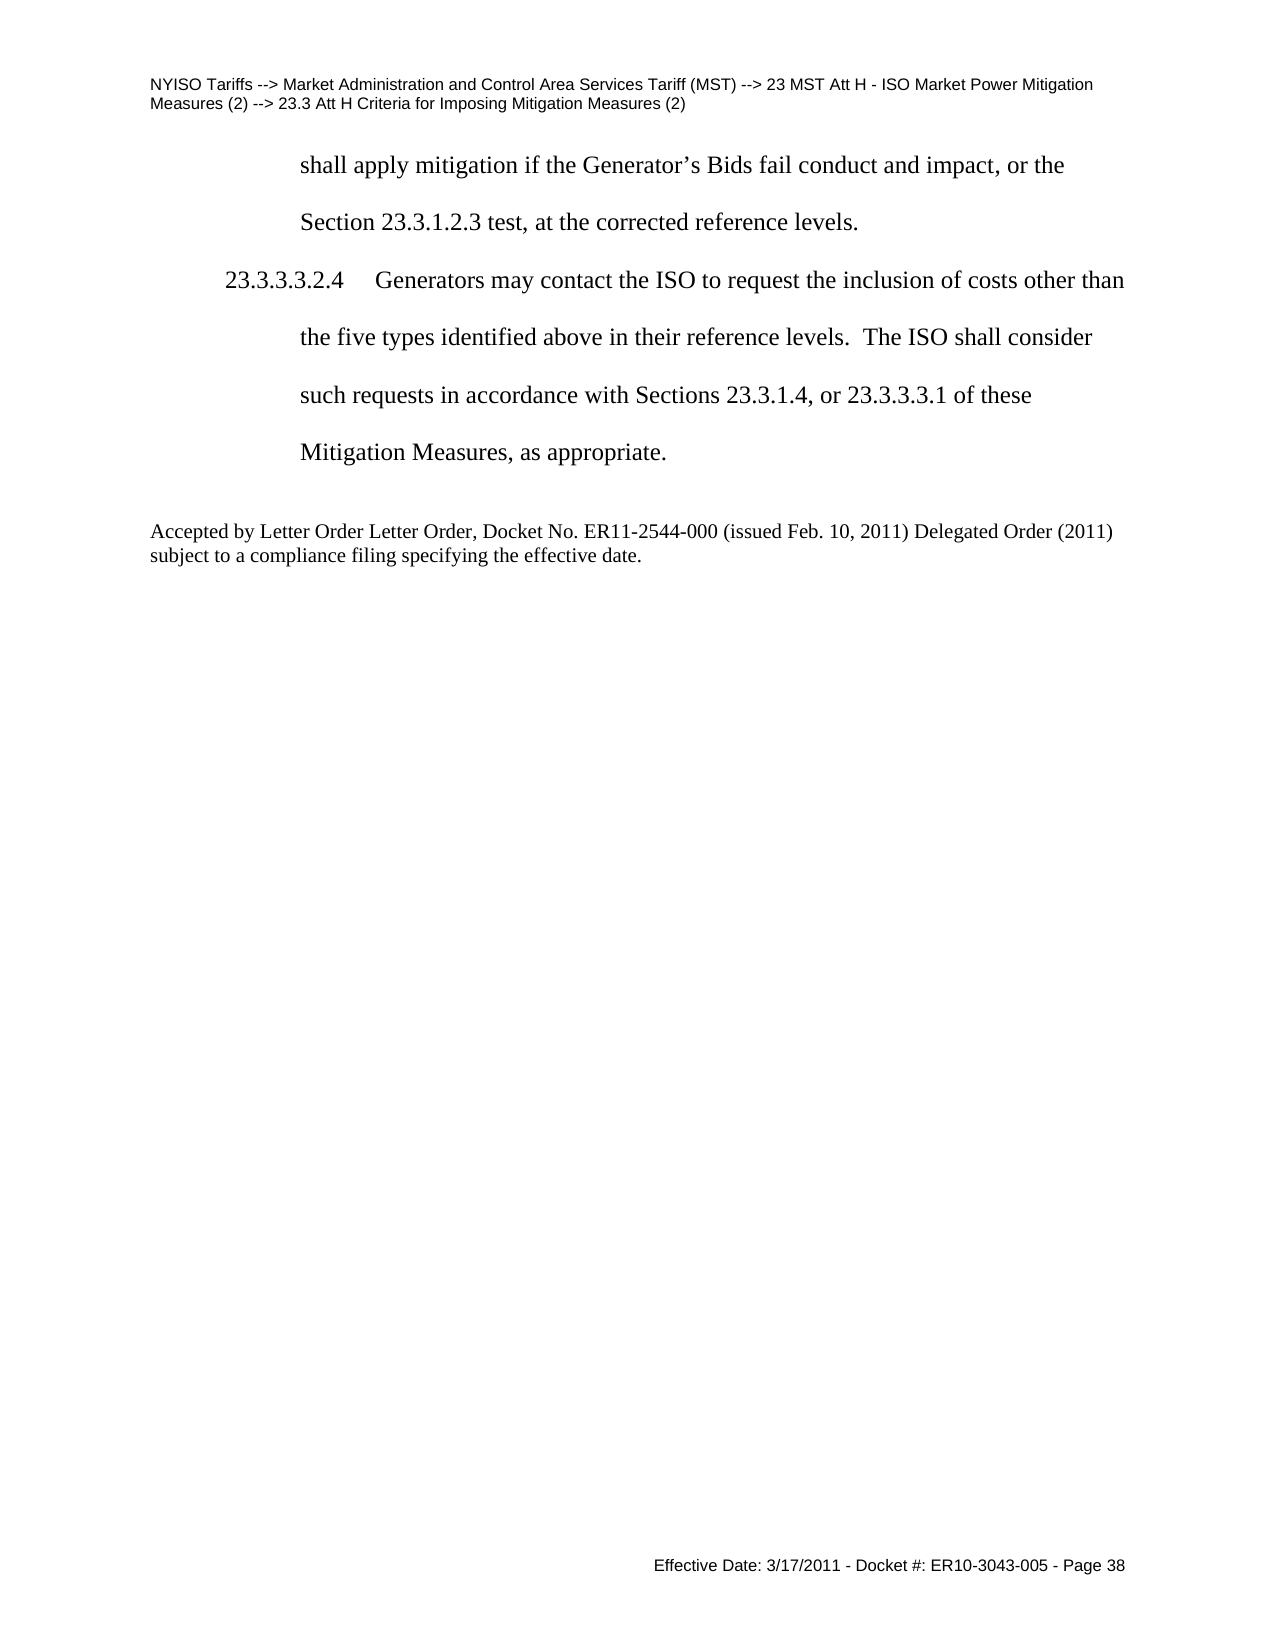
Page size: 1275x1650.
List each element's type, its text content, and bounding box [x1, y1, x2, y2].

text Accepted by Letter Order Letter Order, Docket No. ER11-2544-000 (issued Feb. 10, 2011) Delegated Order (2011) subject to a compliance filing specifying the effective date. [150, 519, 1125, 567]
text 23.3.3.3.2.4 Generators may contact the ISO to request the inclusion of costs other than the five types identified above in their reference levels. The ISO shall consider such requests in accordance with Sections 23.3.1.4, or 23.3.3.3.1 of these Mitigation Measures, as appropriate. [225, 265, 1125, 466]
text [225, 150, 1125, 236]
